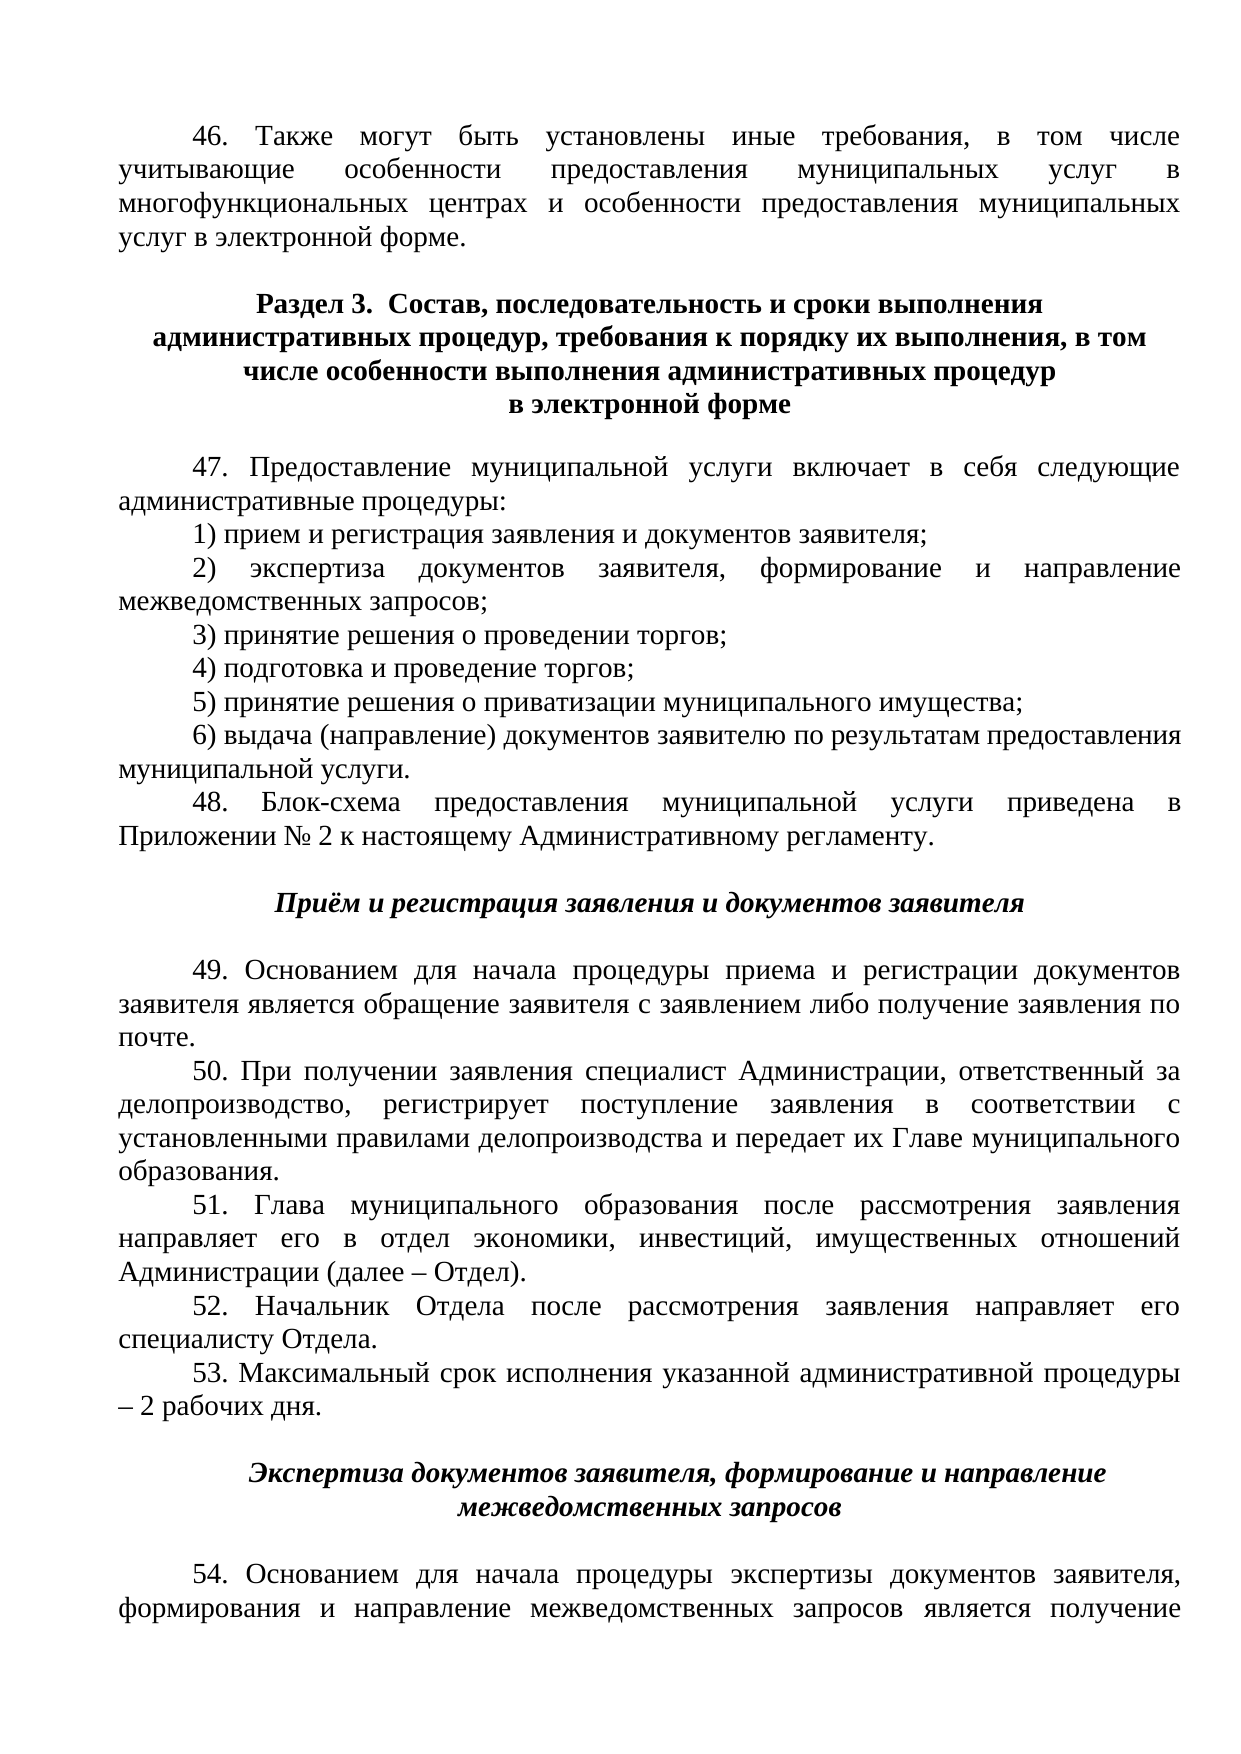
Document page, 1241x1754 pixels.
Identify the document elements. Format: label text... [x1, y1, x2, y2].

text 52. Начальник Отдела после рассмотрения заявления направляет его специалисту Отдела. [118, 1288, 1181, 1355]
text 46. Также могут быть установлены иные требования, в том числе учитывающие особенности предоставления муниципальных услуг в многофункциональных центрах и особенности предоставления муниципальных услуг в электронной форме. [118, 118, 1181, 252]
text 1) прием и регистрация заявления и документов заявителя; [118, 516, 1181, 550]
text Раздел 3. Состав, последовательность и сроки выполнения административных процедур, требования к порядку их выполнения, в том числе особенности выполнения административных процедур в электронной форме [118, 286, 1181, 420]
text 5) принятие решения о приватизации муниципального имущества; [118, 684, 1181, 717]
text 49. Основанием для начала процедуры приема и регистрации документов заявителя является обращение заявителя с заявлением либо получение заявления по почте. [118, 952, 1181, 1053]
text Экспертиза документов заявителя, формирование и направление межведомственных запросов [118, 1455, 1181, 1522]
text 2) экспертиза документов заявителя, формирование и направление межведомственных запросов; [118, 550, 1181, 617]
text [118, 1556, 1181, 1623]
text 50. При получении заявления специалист Администрации, ответственный за делопроизводство, регистрирует поступление заявления в соответствии с установленными правилами делопроизводства и передает их Главе муниципального образования. [118, 1053, 1181, 1187]
text 51. Глава муниципального образования после рассмотрения заявления направляет его в отдел экономики, инвестиций, имущественных отношений Администрации (далее – Отдел). [118, 1187, 1181, 1288]
text 53. Максимальный срок исполнения указанной административной процедуры – 2 рабочих дня. [118, 1355, 1181, 1422]
text 6) выдача (направление) документов заявителю по результатам предоставления муниципальной услуги. [118, 717, 1181, 784]
text Приём и регистрация заявления и документов заявителя [118, 885, 1181, 919]
text 4) подготовка и проведение торгов; [118, 650, 1181, 684]
text 47. Предоставление муниципальной услуги включает в себя следующие административные процедуры: [118, 449, 1181, 516]
text 3) принятие решения о проведении торгов; [118, 617, 1181, 650]
text 48. Блок-схема предоставления муниципальной услуги приведена в Приложении № 2 к настоящему Административному регламенту. [118, 784, 1181, 852]
